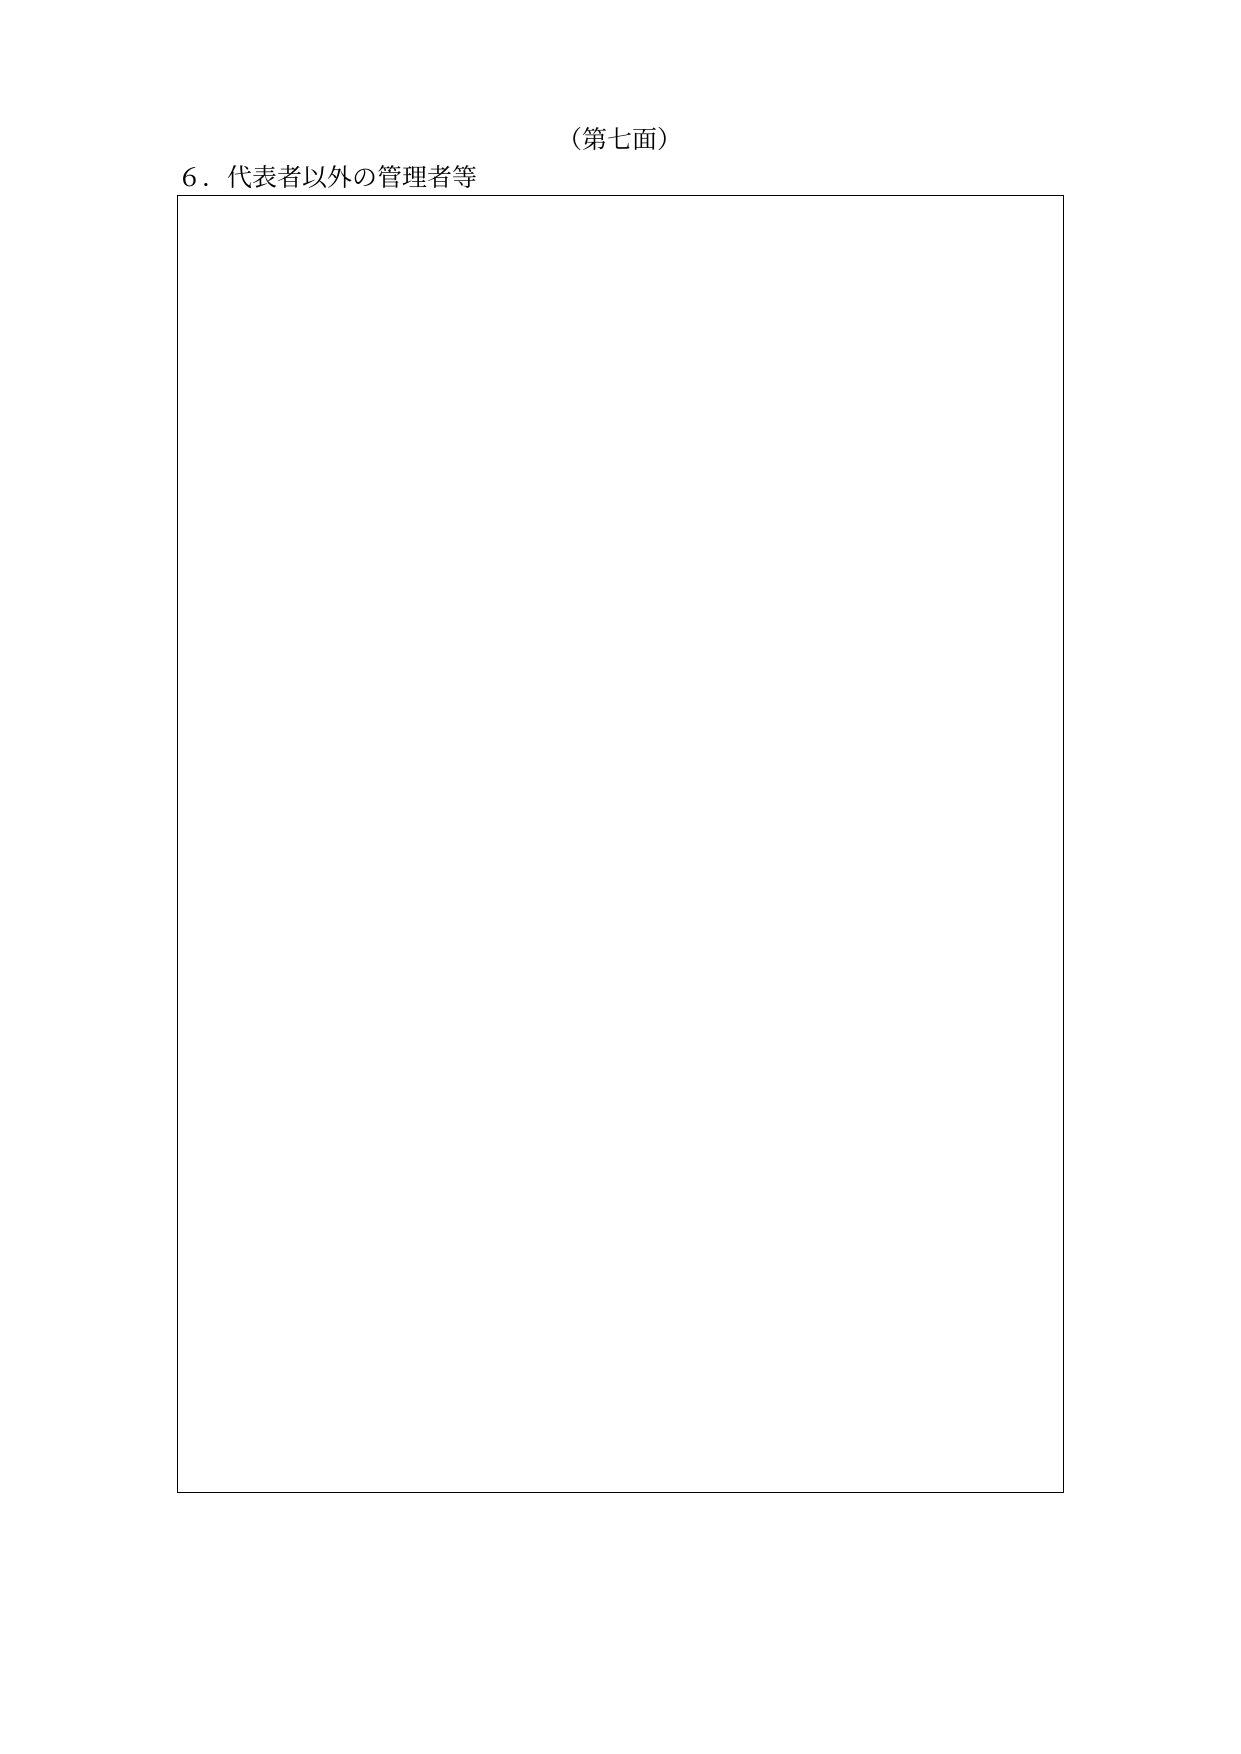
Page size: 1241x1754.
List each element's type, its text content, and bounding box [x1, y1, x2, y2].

text ６．代表者以外の管理者等 [177, 157, 1063, 194]
table_header [178, 196, 1063, 1492]
text （第七面） [177, 119, 1063, 157]
